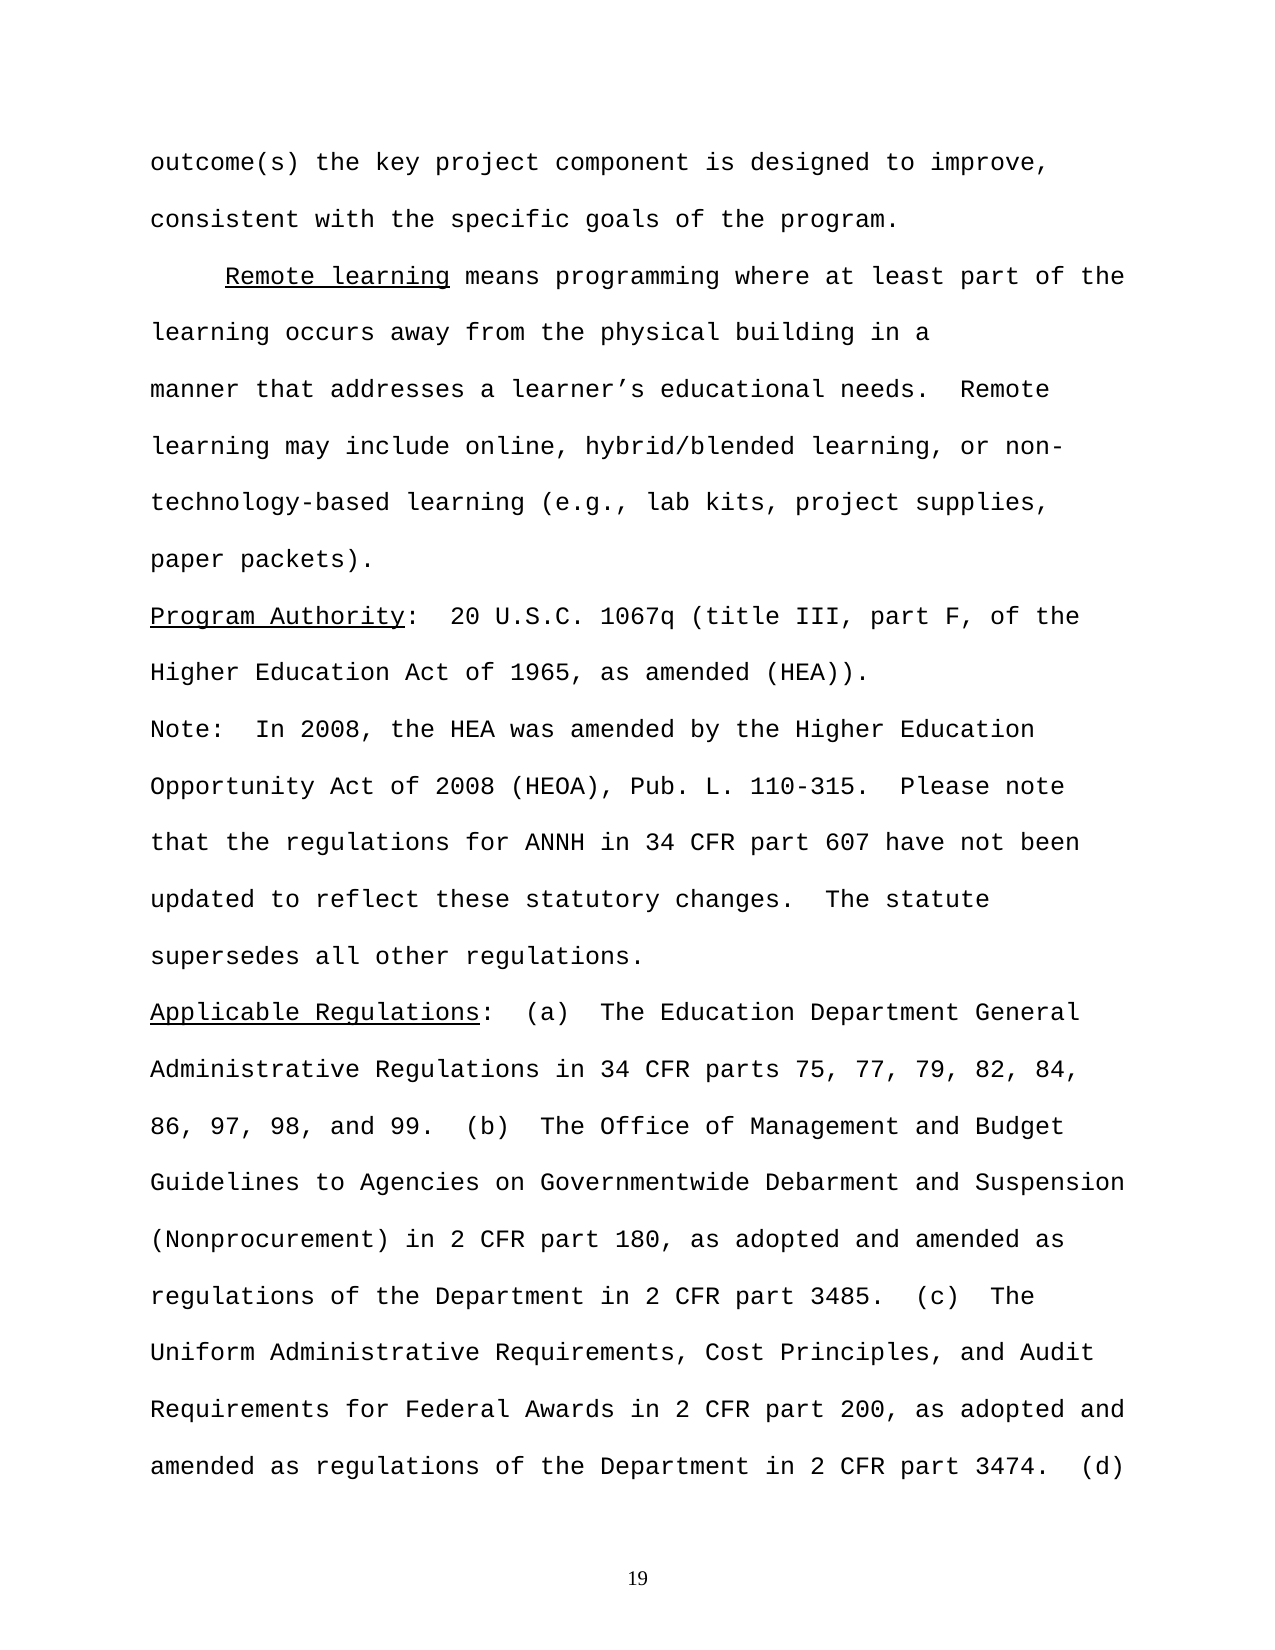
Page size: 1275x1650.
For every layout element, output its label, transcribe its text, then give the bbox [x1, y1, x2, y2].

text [150, 150, 1125, 235]
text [150, 1000, 1125, 1482]
text Remote learning means programming where at least part of the learning occurs away from the physical building in a [150, 263, 1125, 348]
text manner that addresses a learner’s educational needs. Remote learning may include online, hybrid/blended learning, or non-technology-based learning (e.g., lab kits, project supplies, paper packets). [150, 377, 1125, 575]
text Program Authority: 20 U.S.C. 1067q (title III, part F, of the Higher Education Act of 1965, as amended (HEA)). [150, 603, 1125, 688]
text Note: In 2008, the HEA was amended by the Higher Education Opportunity Act of 2008 (HEOA), Pub. L. 110-315. Please note that the regulations for ANNH in 34 CFR part 607 have not been updated to reflect these statutory changes. The statute supersedes all other regulations. [150, 717, 1125, 972]
